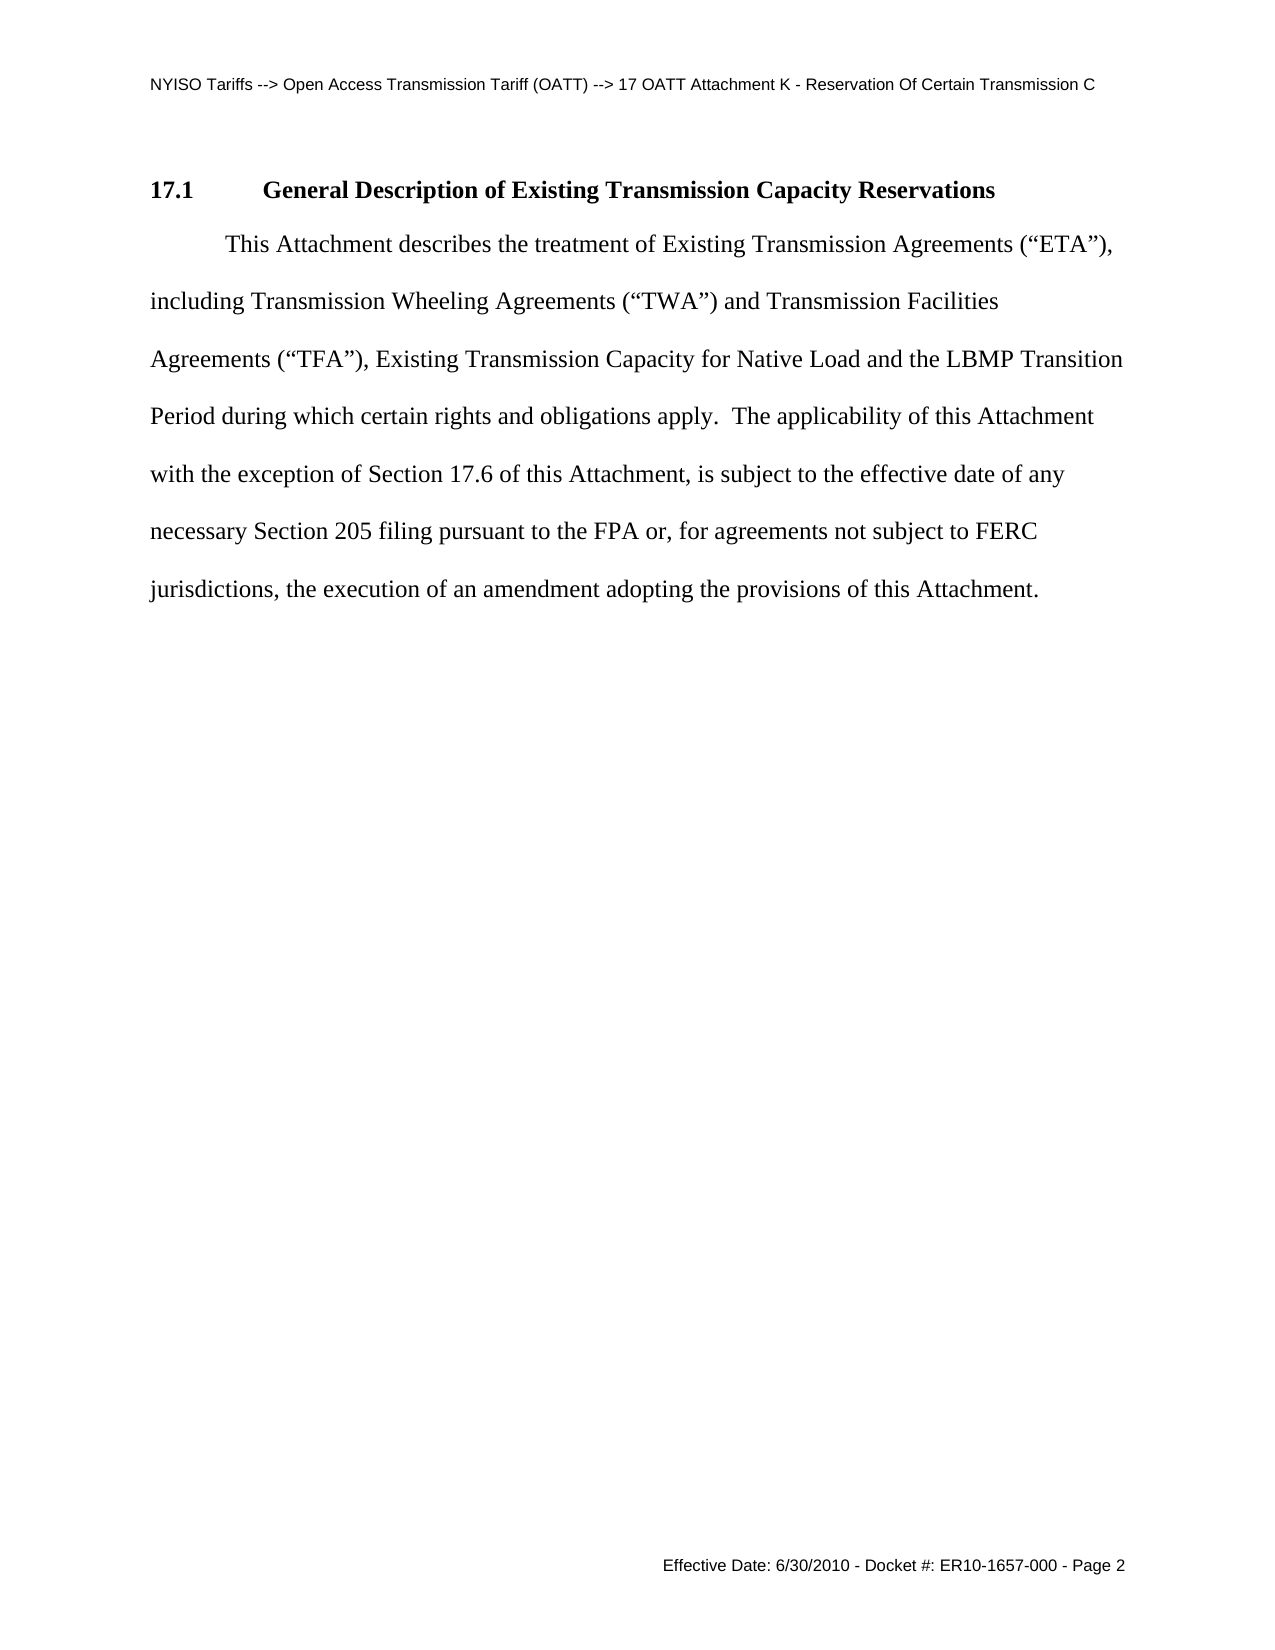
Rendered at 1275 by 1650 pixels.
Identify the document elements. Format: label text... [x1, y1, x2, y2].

text This Attachment describes the treatment of Existing Transmission Agreements (“ETA”), including Transmission Wheeling Agreements (“TWA”) and Transmission Facilities Agreements (“TFA”), Existing Transmission Capacity for Native Load and the LBMP Transition Period during which certain rights and obligations apply. The applicability of this Attachment with the exception of Section 17.6 of this Attachment, is subject to the effective date of any necessary Section 205 filing pursuant to the FPA or, for agreements not subject to FERC jurisdictions, the execution of an amendment adopting the provisions of this Attachment. [150, 229, 1125, 602]
text 17.1 General Description of Existing Transmission Capacity Reservations [150, 175, 1123, 204]
